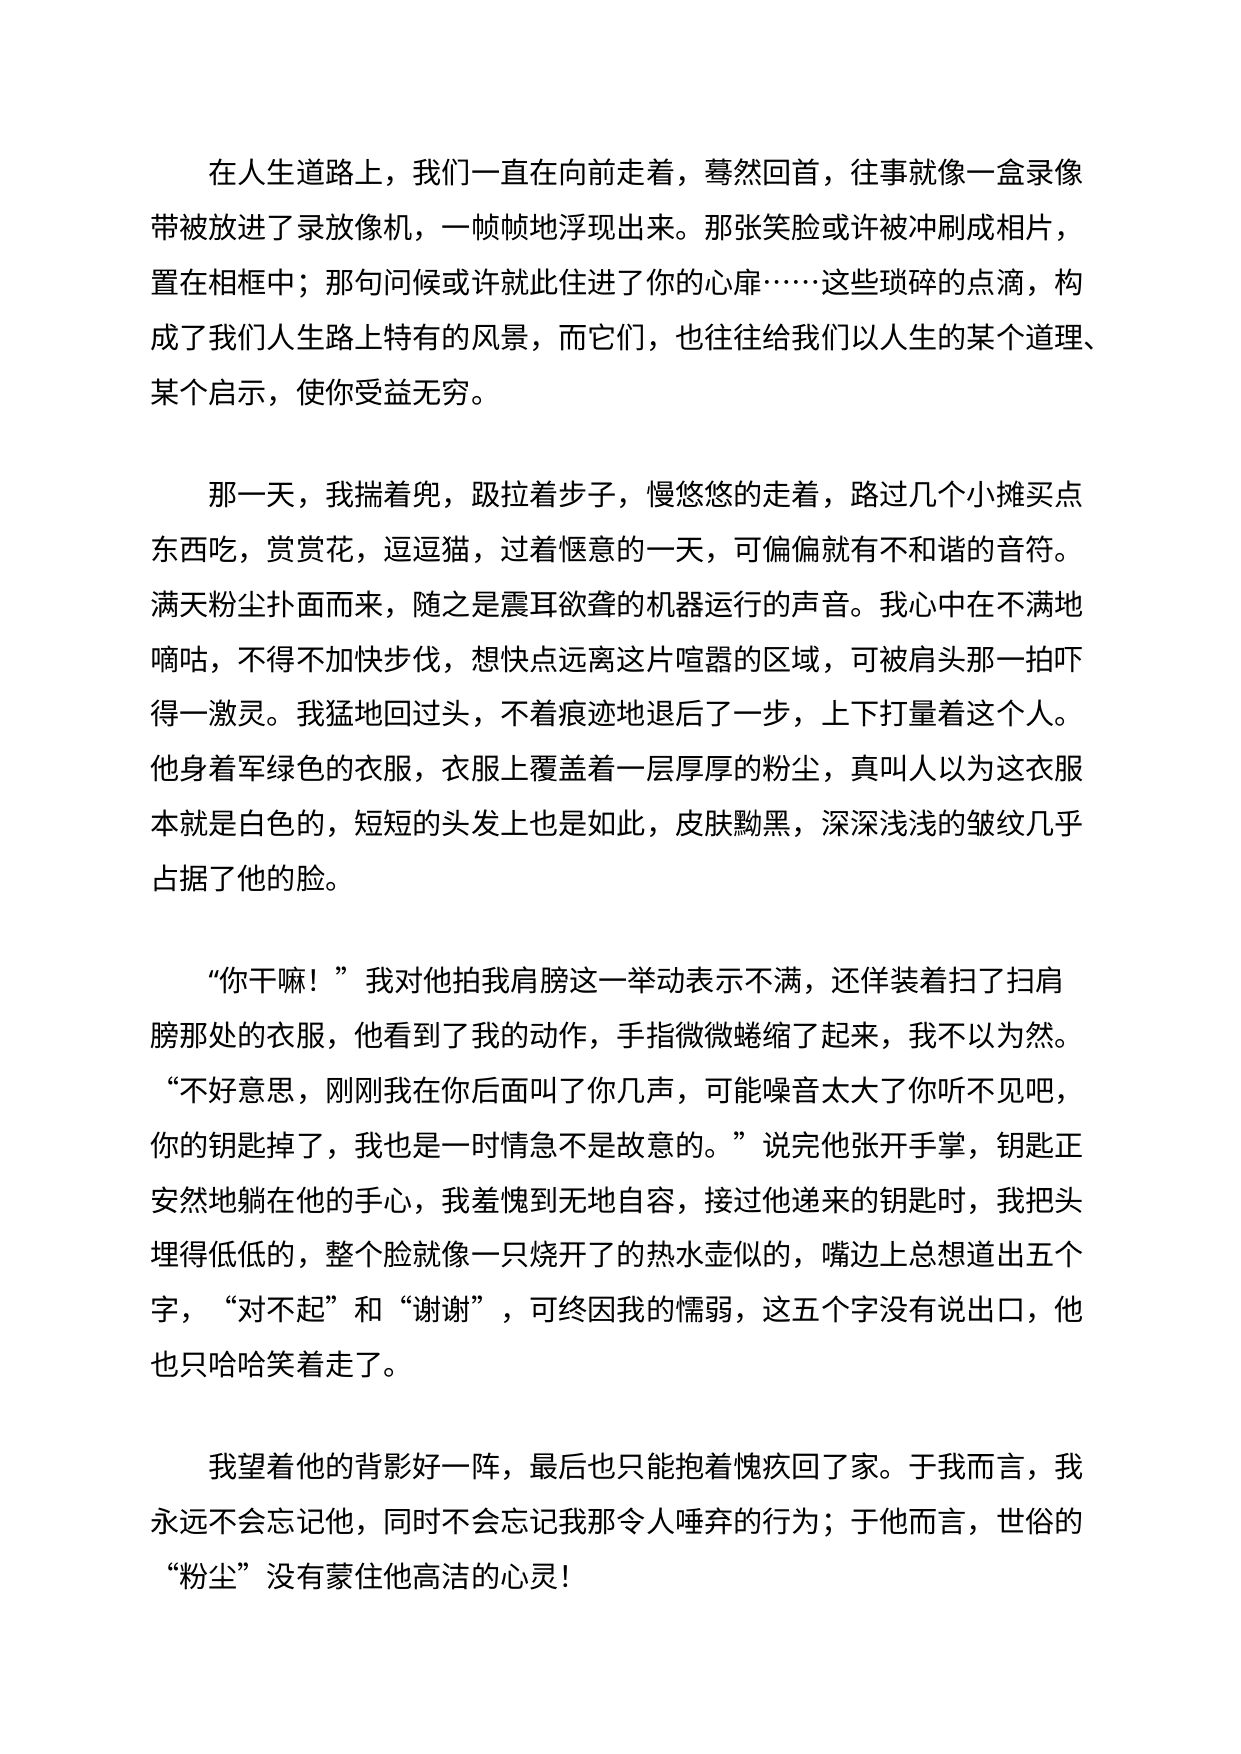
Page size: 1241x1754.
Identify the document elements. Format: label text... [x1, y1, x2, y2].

text 我望着他的背影好一阵，最后也只能抱着愧疚回了家。于我而言，我永远不会忘记他，同时不会忘记我那令人唾弃的行为；于他而言，世俗的“粉尘”没有蒙住他高洁的心灵！ [150, 1443, 1090, 1596]
text 在人生道路上，我们一直在向前走着，蓦然回首，往事就像一盒录像带被放进了录放像机，一帧帧地浮现出来。那张笑脸或许被冲刷成相片，置在相框中；那句问候或许就此住进了你的心扉……这些琐碎的点滴，构成了我们人生路上特有的风景，而它们，也往往给我们以人生的某个道理、某个启示，使你受益无穷。 [150, 150, 1090, 412]
text 那一天，我揣着兜，趿拉着步子，慢悠悠的走着，路过几个小摊买点东西吃，赏赏花，逗逗猫，过着惬意的一天，可偏偏就有不和谐的音符。满天粉尘扑面而来，随之是震耳欲聋的机器运行的声音。我心中在不满地嘀咕，不得不加快步伐，想快点远离这片喧嚣的区域，可被肩头那一拍吓得一激灵。我猛地回过头，不着痕迹地退后了一步，上下打量着这个人。他身着军绿色的衣服，衣服上覆盖着一层厚厚的粉尘，真叫人以为这衣服本就是白色的，短短的头发上也是如此，皮肤黝黑，深深浅浅的皱纹几乎占据了他的脸。 [150, 471, 1090, 898]
text “你干嘛！”我对他拍我肩膀这一举动表示不满，还佯装着扫了扫肩膀那处的衣服，他看到了我的动作，手指微微蜷缩了起来，我不以为然。“不好意思，刚刚我在你后面叫了你几声，可能噪音太大了你听不见吧，你的钥匙掉了，我也是一时情急不是故意的。”说完他张开手掌，钥匙正安然地躺在他的手心，我羞愧到无地自容，接过他递来的钥匙时，我把头埋得低低的，整个脸就像一只烧开了的热水壶似的，嘴边上总想道出五个字，“对不起”和“谢谢”，可终因我的懦弱，这五个字没有说出口，他也只哈哈笑着走了。 [150, 957, 1090, 1384]
